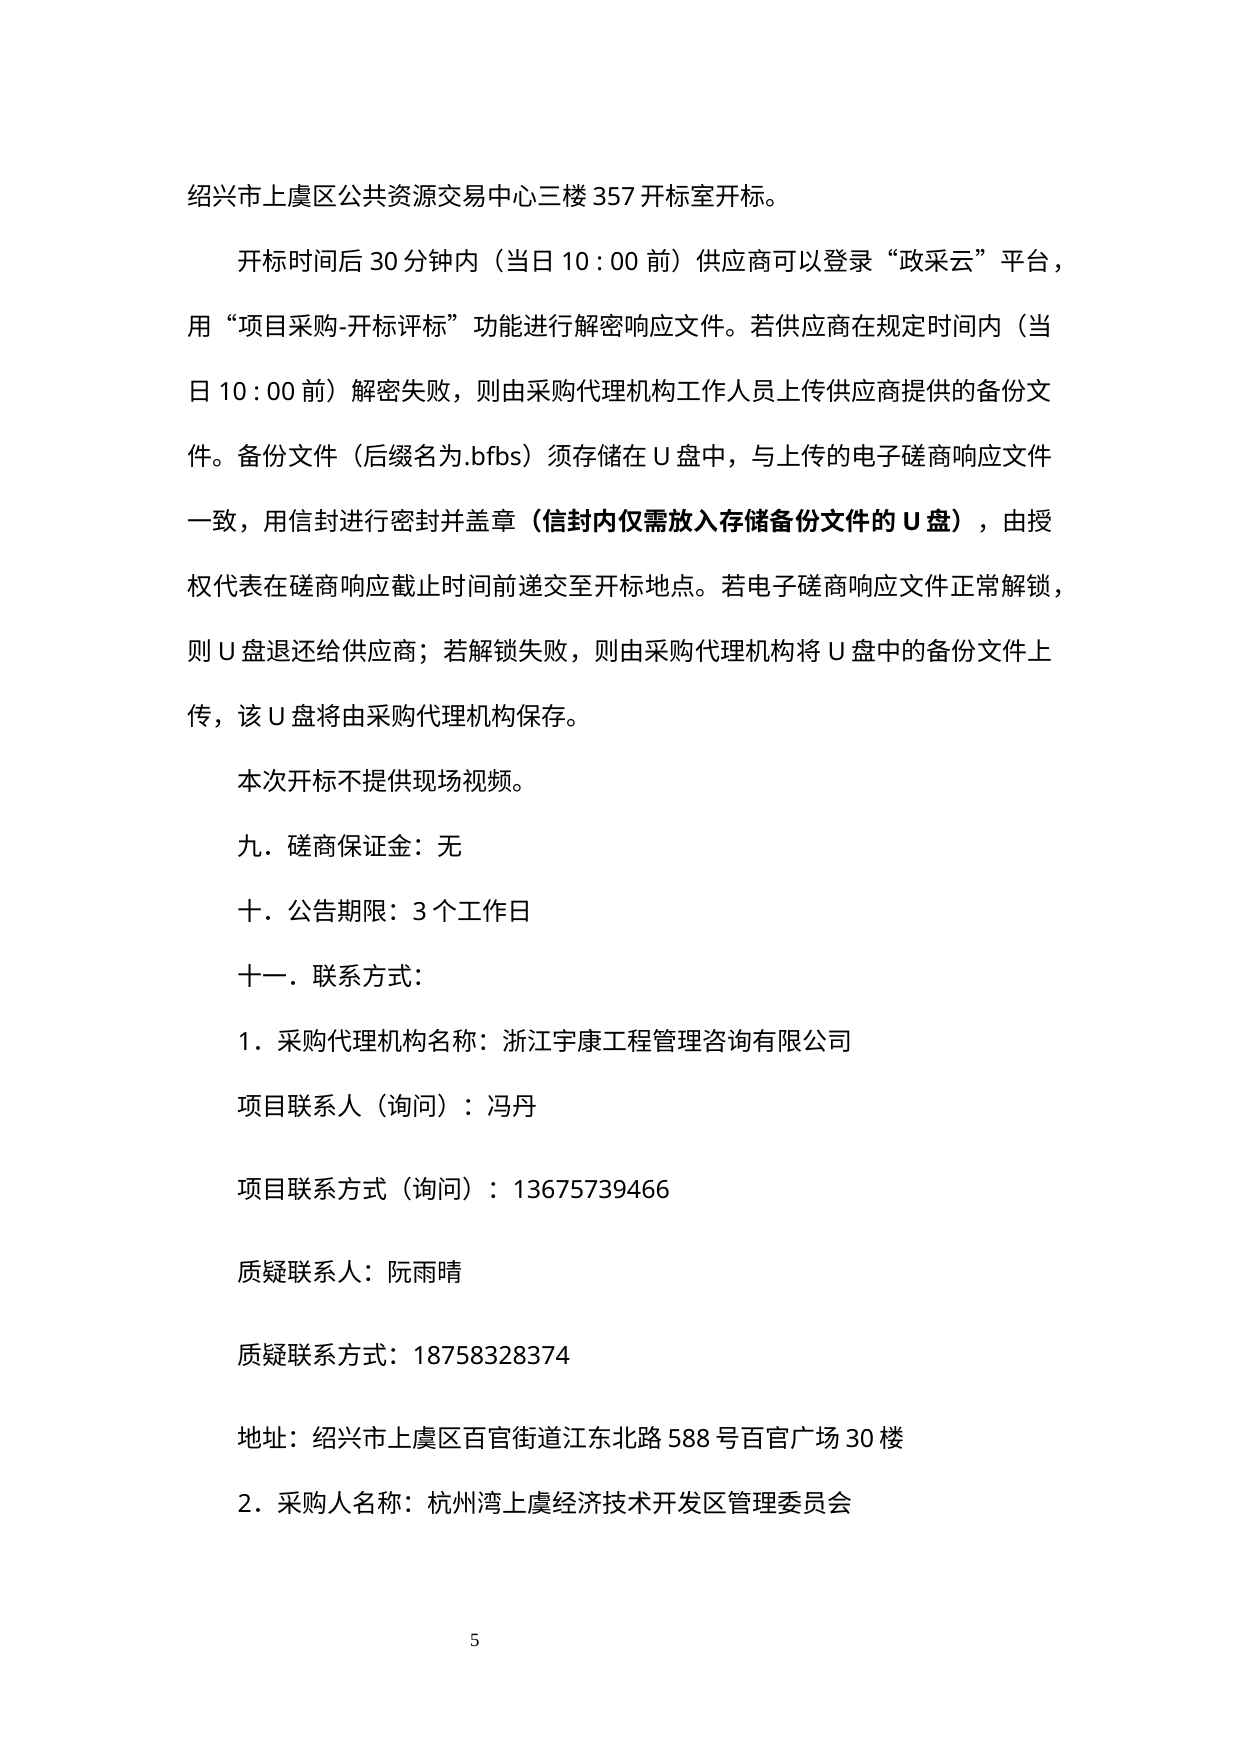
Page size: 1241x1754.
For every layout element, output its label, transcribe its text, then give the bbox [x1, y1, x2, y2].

text 地址：绍兴市上虞区百官街道江东北路588号百官广场30楼 [187, 1404, 1053, 1469]
text 十．公告期限：3个工作日 [187, 877, 1053, 942]
text 十一．联系方式： [187, 942, 1053, 1007]
text 九．磋商保证金：无 [187, 812, 1053, 877]
text 项目联系人（询问）：冯丹 [187, 1072, 1053, 1137]
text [187, 162, 1053, 227]
text 质疑联系方式：18758328374 [187, 1321, 1053, 1386]
text 2．采购人名称：杭州湾上虞经济技术开发区管理委员会 [187, 1469, 1053, 1534]
text 质疑联系人：阮雨晴 [187, 1238, 1053, 1303]
text 开标时间后30分钟内（当日10 : 00 前）供应商可以登录“政采云”平台，用“项目采购-开标评标”功能进行解密响应文件。若供应商在规定时间内（当日 10 : 00 前）解密失败，则由采购代理机构工作人员上传供应商提供的备份文件。备份文件（后缀名为.bfbs）须存储在U盘中，与上传的电子磋商响应文件一致，用信封进行密封并盖章（信封内仅需放入存储备份文件的U盘），由授权代表在磋商响应截止时间前递交至开标地点。若电子磋商响应文件正常解锁，则U盘退还给供应商；若解锁失败，则由采购代理机构将U盘中的备份文件上传，该U盘将由采购代理机构保存。 [187, 227, 1053, 747]
text 本次开标不提供现场视频。 [187, 747, 1053, 812]
text 1．采购代理机构名称：浙江宇康工程管理咨询有限公司 [187, 1007, 1053, 1072]
text 项目联系方式（询问）：13675739466 [187, 1155, 1053, 1220]
